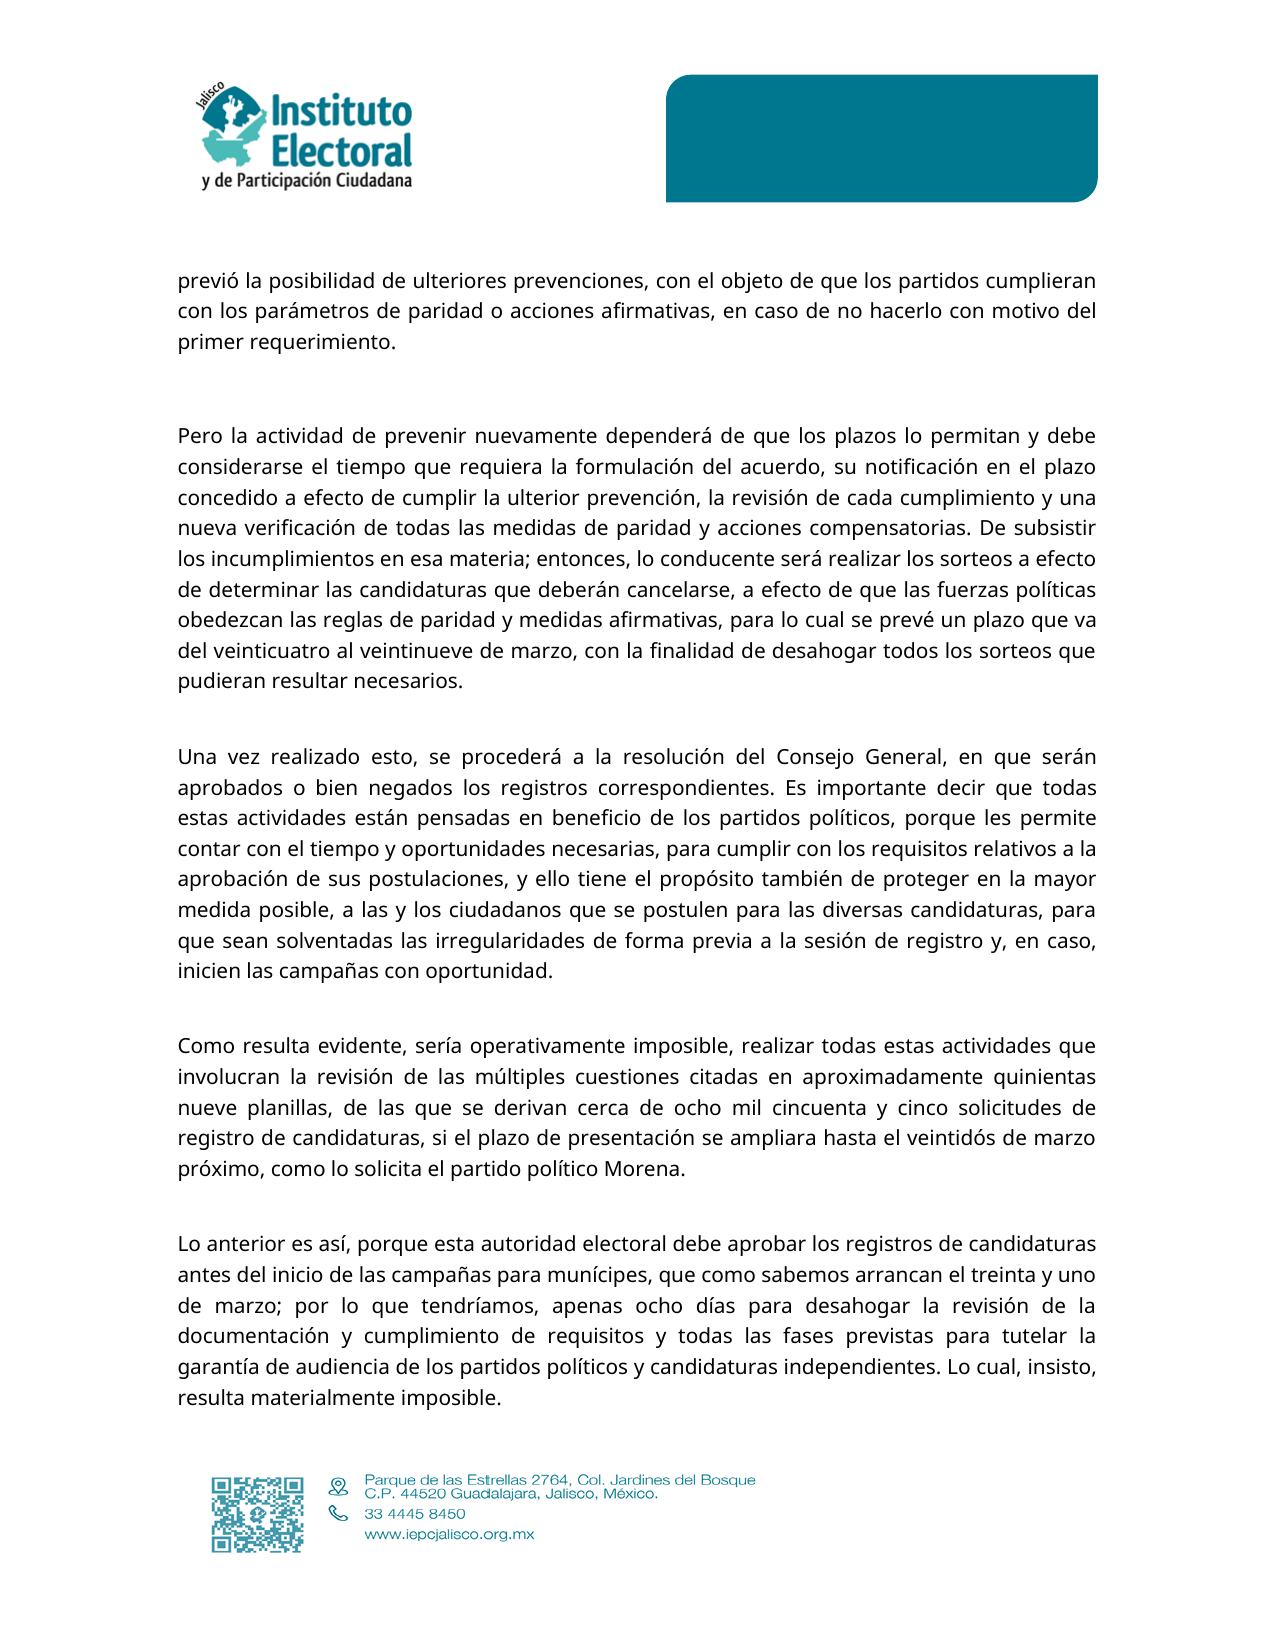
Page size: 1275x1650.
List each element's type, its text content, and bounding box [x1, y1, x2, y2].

text Como resulta evidente, sería operativamente imposible, realizar todas estas actividades que involucran la revisión de las múltiples cuestiones citadas en aproximadamente quinientas nueve planillas, de las que se derivan cerca de ocho mil cincuenta y cinco solicitudes de registro de candidaturas, si el plazo de presentación se ampliara hasta el veintidós de marzo próximo, como lo solicita el partido político Morena. [177, 1032, 1098, 1183]
text Una vez realizado esto, se procederá a la resolución del Consejo General, en que serán aprobados o bien negados los registros correspondientes. Es importante decir que todas estas actividades están pensadas en beneficio de los partidos políticos, porque les permite contar con el tiempo y oportunidades necesarias, para cumplir con los requisitos relativos a la aprobación de sus postulaciones, y ello tiene el propósito también de proteger en la mayor medida posible, a las y los ciudadanos que se postulen para las diversas candidaturas, para que sean solventadas las irregularidades de forma previa a la sesión de registro y, en caso, inicien las campañas con oportunidad. [177, 742, 1098, 985]
text Pero la actividad de prevenir nuevamente dependerá de que los plazos lo permitan y debe considerarse el tiempo que requiera la formulación del acuerdo, su notificación en el plazo concedido a efecto de cumplir la ulterior prevención, la revisión de cada cumplimiento y una nueva verificación de todas las medidas de paridad y acciones compensatorias. De subsistir los incumplimientos en esa materia; entonces, lo conducente será realizar los sorteos a efecto de determinar las candidaturas que deberán cancelarse, a efecto de que las fuerzas políticas obedezcan las reglas de paridad y medidas afirmativas, para lo cual se prevé un plazo que va del veinticuatro al veintinueve de marzo, con la finalidad de desahogar todos los sorteos que pudieran resultar necesarios. [177, 422, 1098, 695]
text Lo anterior es así, porque esta autoridad electoral debe aprobar los registros de candidaturas antes del inicio de las campañas para munícipes, que como sabemos arrancan el treinta y uno de marzo; por lo que tendríamos, apenas ocho días para desahogar la revisión de la documentación y cumplimiento de requisitos y todas las fases previstas para tutelar la garantía de audiencia de los partidos políticos y candidaturas independientes. Lo cual, insisto, resulta materialmente imposible. [177, 1229, 1098, 1411]
picture [188, 1454, 788, 1572]
picture [188, 73, 429, 203]
